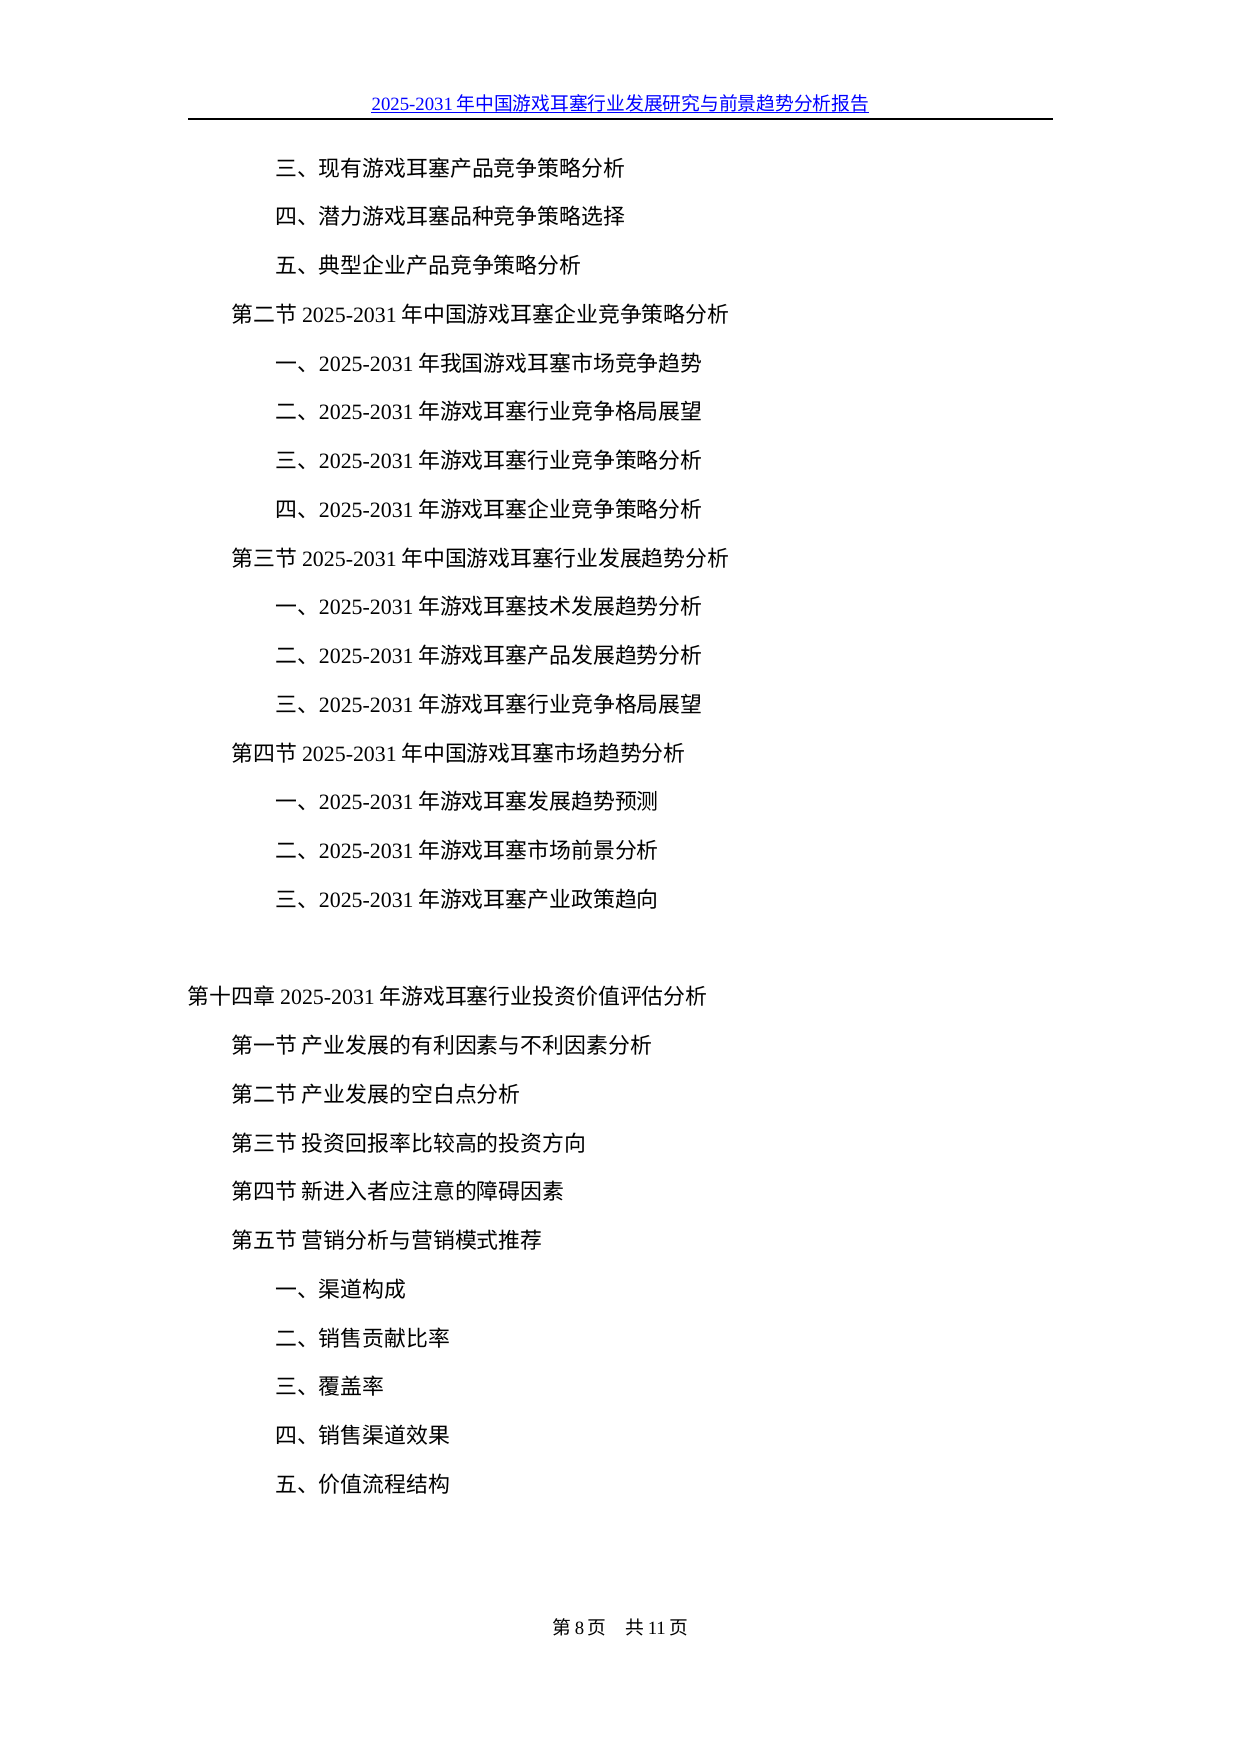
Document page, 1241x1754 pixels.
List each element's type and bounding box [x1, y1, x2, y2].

text [187, 150, 1053, 1499]
